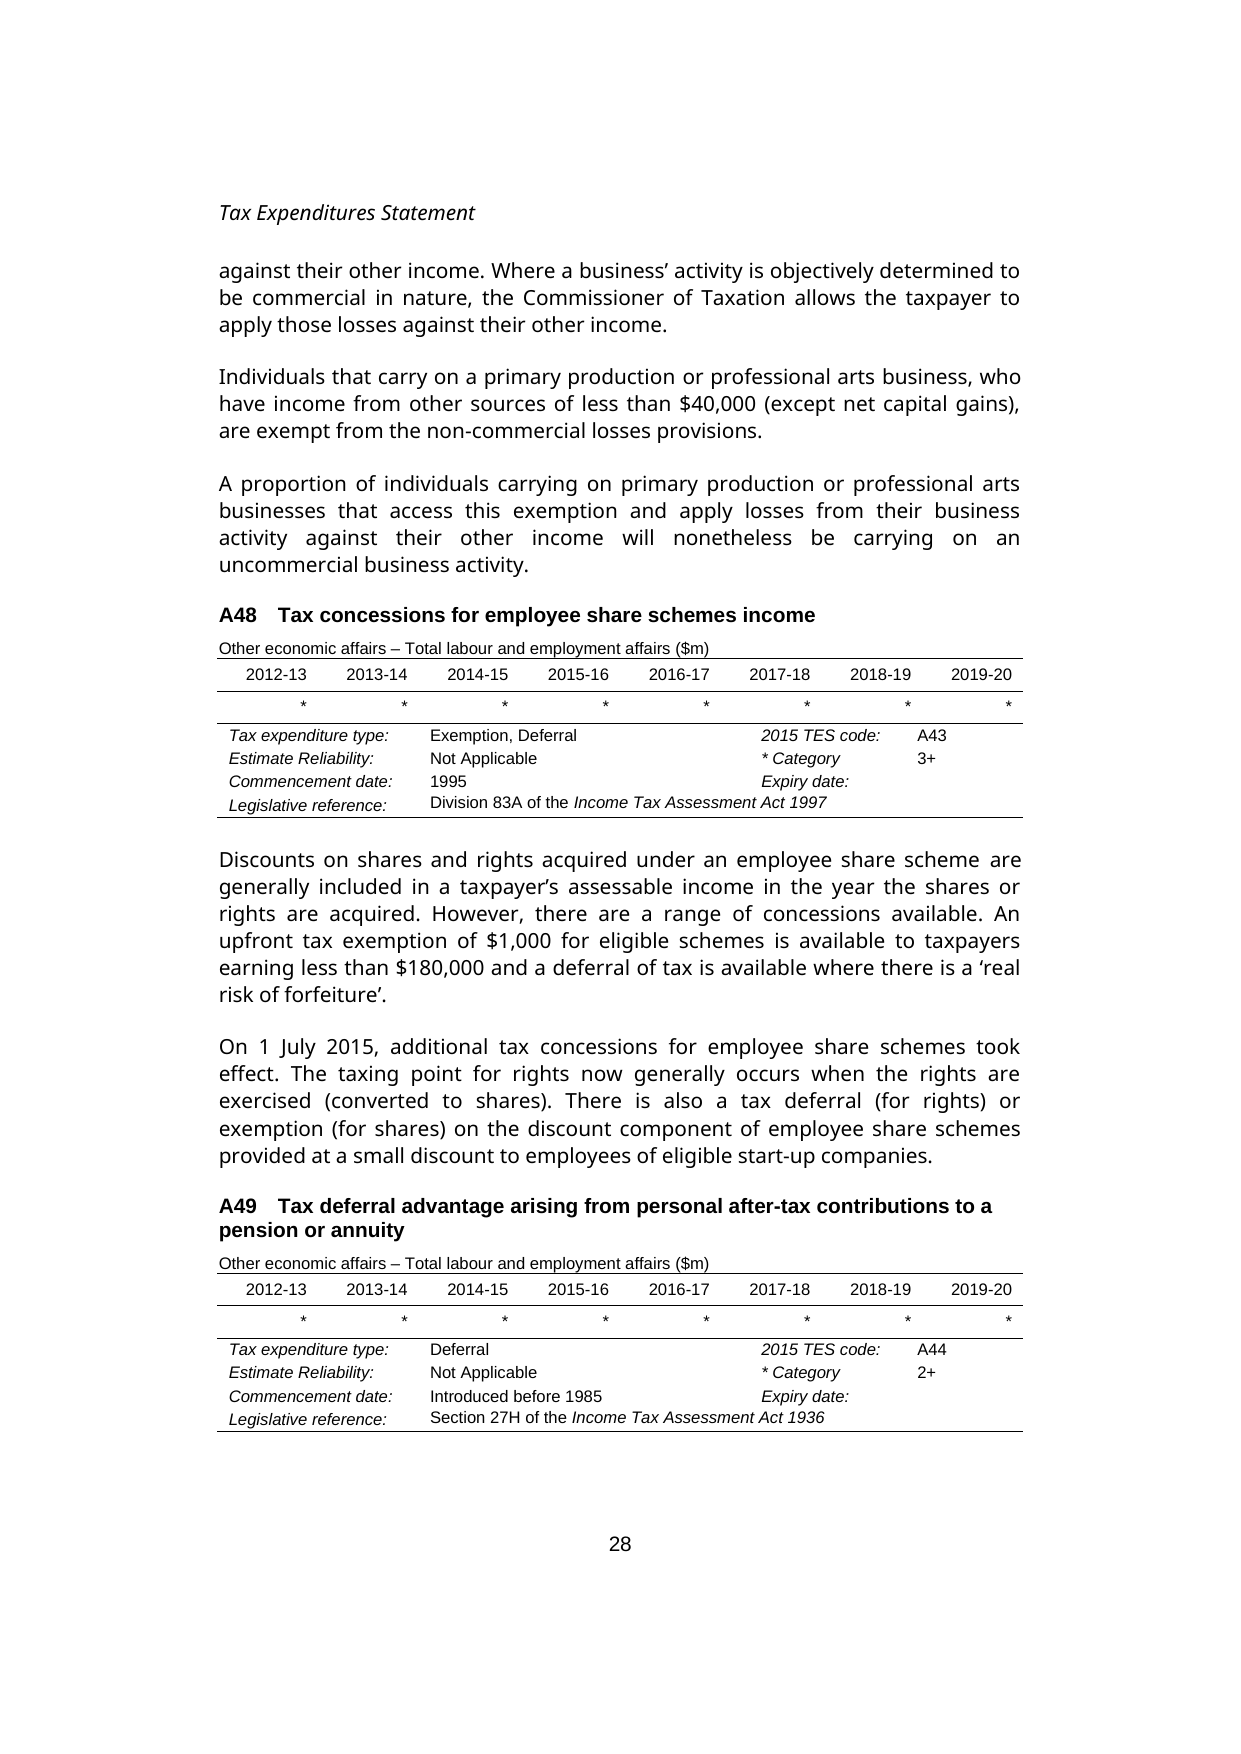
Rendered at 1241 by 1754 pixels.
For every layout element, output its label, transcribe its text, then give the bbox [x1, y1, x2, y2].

text Discounts on shares and rights acquired under an employee share scheme are generally included in a taxpayer’s assessable income in the year the shares or rights are acquired. However, there are a range of concessions available. An upfront tax exemption of $1,000 for eligible schemes is available to taxpayers earning less than $180,000 and a deferral of tax is available where there is a ‘real risk of forfeiture’. [218, 846, 1022, 1008]
text Individuals that carry on a primary production or professional arts business, who have income from other sources of less than $40,000 (except net capital gains), are exempt from the non-commercial losses provisions. [218, 363, 1022, 444]
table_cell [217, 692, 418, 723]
text On 1 July 2015, additional tax concessions for employee share schemes took effect. The taxing point for rights now generally occurs when the rights are exercised (converted to shares). There is also a tax deferral (for rights) or exemption (for shares) on the discount component of employee share schemes provided at a small discount to employees of eligible start-up companies. [218, 1033, 1022, 1168]
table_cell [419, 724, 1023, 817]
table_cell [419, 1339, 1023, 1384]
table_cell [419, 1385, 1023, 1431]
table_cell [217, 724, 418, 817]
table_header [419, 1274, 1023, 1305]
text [218, 257, 1022, 338]
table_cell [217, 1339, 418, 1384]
subtitle Other economic affairs – Total labour and employment affairs ($m) [218, 1254, 1022, 1273]
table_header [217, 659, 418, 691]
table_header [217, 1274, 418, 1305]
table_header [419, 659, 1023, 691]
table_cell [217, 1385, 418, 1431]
text A proportion of individuals carrying on primary production or professional arts businesses that access this exemption and apply losses from their business activity against their other income will nonetheless be carrying on an uncommercial business activity. [218, 469, 1022, 578]
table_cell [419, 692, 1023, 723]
subtitle A48 Tax concessions for employee share schemes income [218, 603, 1022, 627]
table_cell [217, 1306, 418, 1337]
subtitle Other economic affairs – Total labour and employment affairs ($m) [218, 639, 1022, 658]
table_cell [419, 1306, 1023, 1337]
subtitle A49 Tax deferral advantage arising from personal after-tax contributions to a pension or annuity [218, 1193, 1022, 1241]
